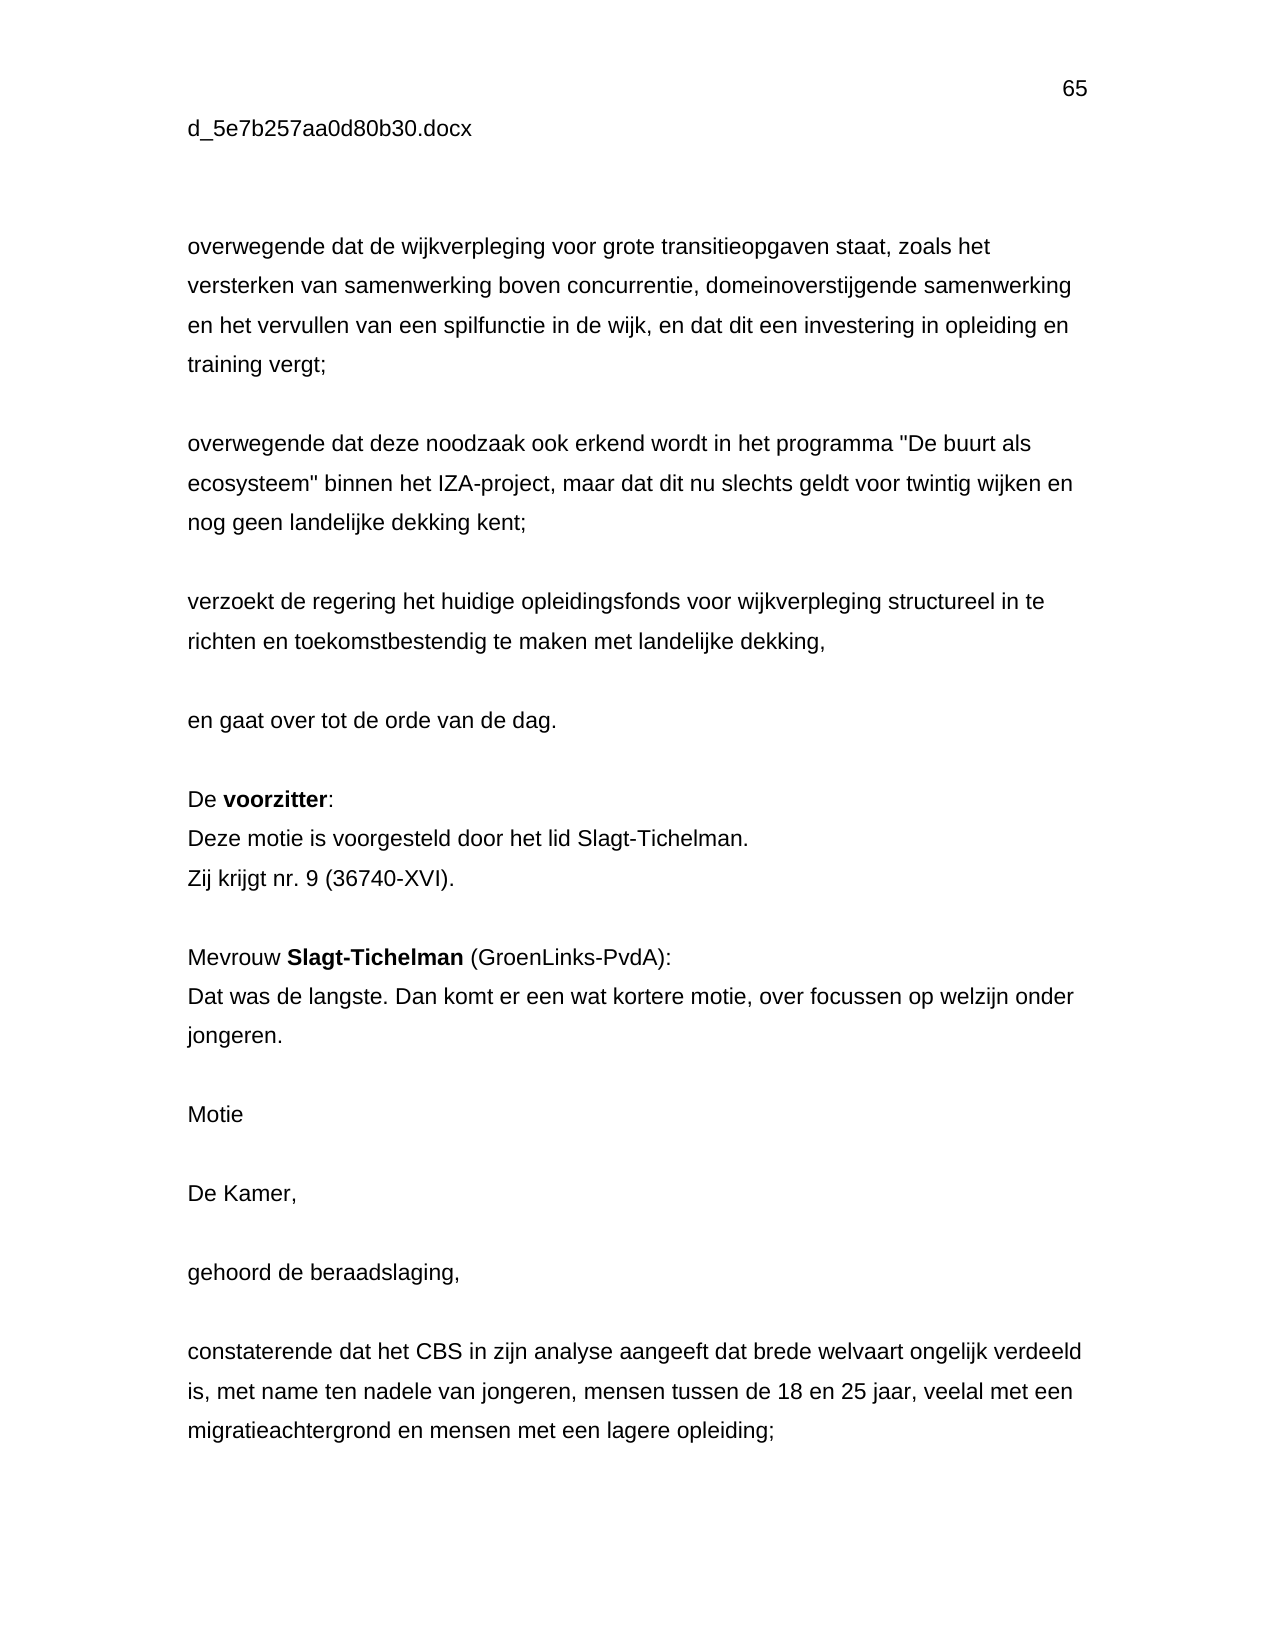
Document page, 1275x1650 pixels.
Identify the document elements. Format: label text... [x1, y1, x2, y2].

text gehoord de beraadslaging, [187, 1259, 1087, 1286]
text overwegende dat deze noodzaak ook erkend wordt in het programma "De buurt als ecosysteem" binnen het IZA-project, maar dat dit nu slechts geldt voor twintig wijken en nog geen landelijke dekking kent; [187, 430, 1087, 536]
text Dat was de langste. Dan komt er een wat kortere motie, over focussen op welzijn onder jongeren. [187, 983, 1087, 1049]
text De voorzitter: [187, 786, 1087, 812]
text Mevrouw Slagt-Tichelman (GroenLinks-PvdA): [187, 943, 1087, 970]
text overwegende dat de wijkverpleging voor grote transitieopgaven staat, zoals het versterken van samenwerking boven concurrentie, domeinoverstijgende samenwerking en het vervullen van een spilfunctie in de wijk, en dat dit een investering in opleiding en training vergt; [187, 233, 1087, 378]
text De Kamer, [187, 1180, 1087, 1207]
text Motie [187, 1101, 1087, 1128]
text verzoekt de regering het huidige opleidingsfonds voor wijkverpleging structureel in te richten en toekomstbestendig te maken met landelijke dekking, [187, 588, 1087, 654]
text Deze motie is voorgesteld door het lid Slagt-Tichelman. [187, 825, 1087, 851]
text constaterende dat het CBS in zijn analyse aangeeft dat brede welvaart ongelijk verdeeld is, met name ten nadele van jongeren, mensen tussen de 18 en 25 jaar, veelal met een migratieachtergrond en mensen met een lagere opleiding; [187, 1338, 1087, 1444]
text en gaat over tot de orde van de dag. [187, 707, 1087, 733]
text Zij krijgt nr. 9 (36740-XVI). [187, 864, 1087, 891]
